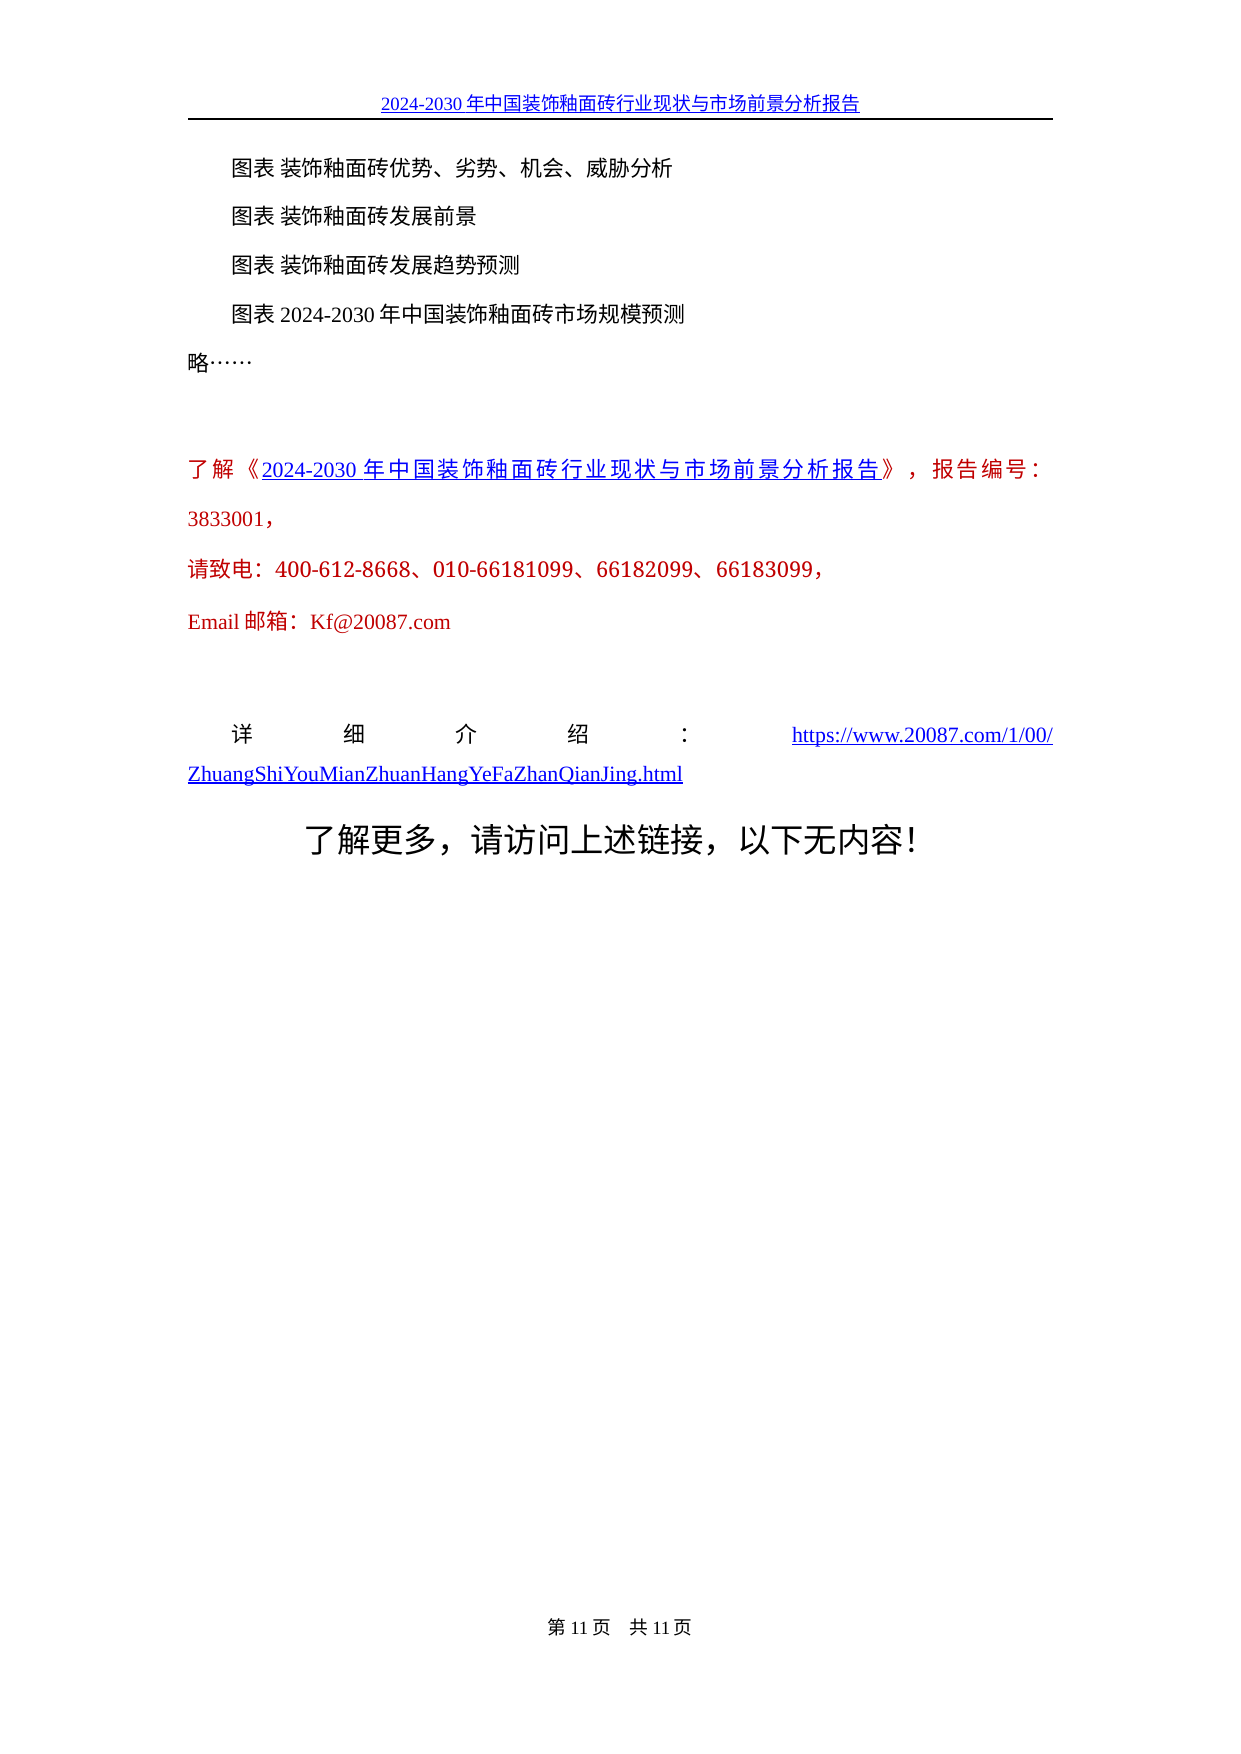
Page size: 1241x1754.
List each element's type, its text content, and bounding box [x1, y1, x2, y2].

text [187, 150, 1053, 378]
title 了解更多，请访问上述链接，以下无内容！ [187, 805, 1053, 870]
text 详细介绍：https://www.20087.com/1/00/ZhuangShiYouMianZhuanHangYeFaZhanQianJing.html [187, 716, 1053, 789]
text 了解《2024-2030年中国装饰釉面砖行业现状与市场前景分析报告》，报告编号：3833001， [187, 452, 1053, 533]
text 请致电：400-612-8668、010-66181099、66182099、66183099， [187, 552, 1053, 584]
text Email邮箱：Kf@20087.com [187, 603, 1053, 636]
